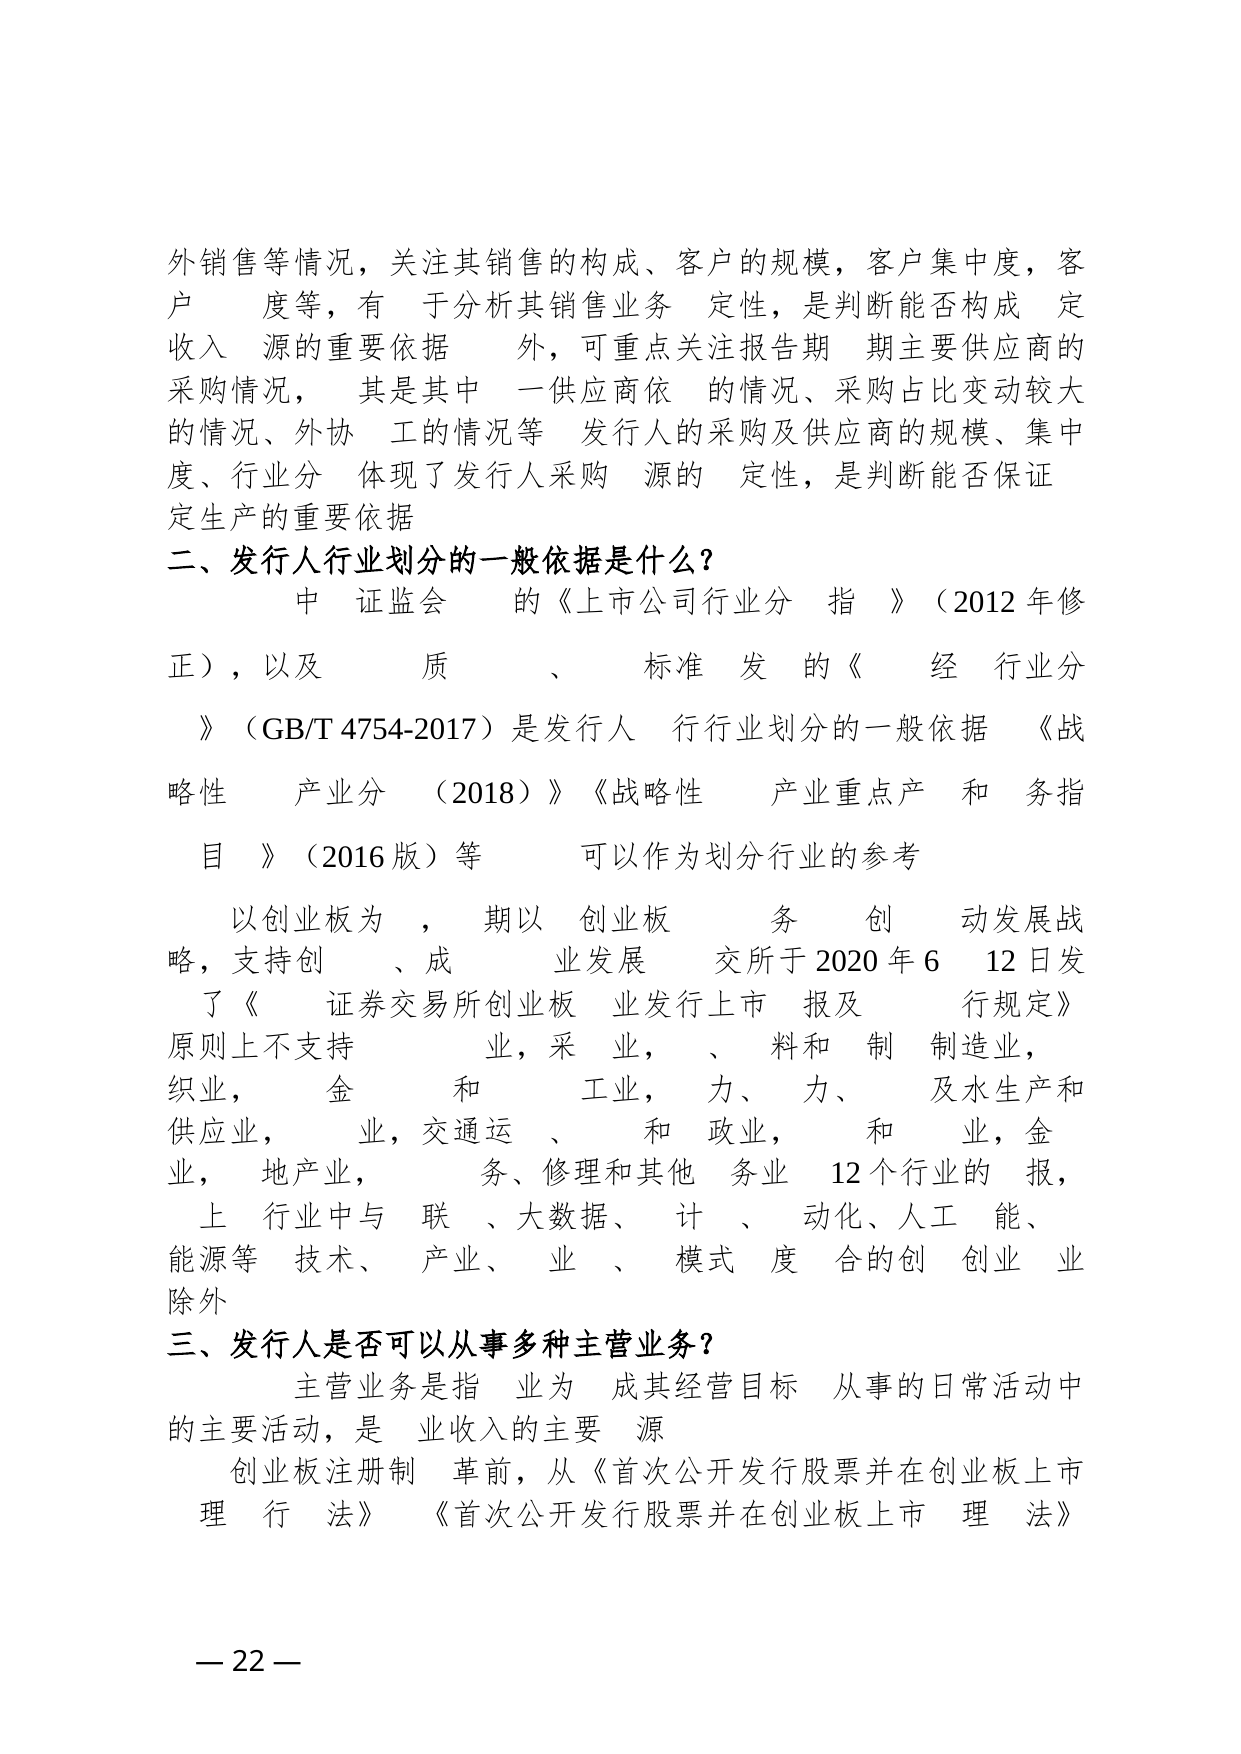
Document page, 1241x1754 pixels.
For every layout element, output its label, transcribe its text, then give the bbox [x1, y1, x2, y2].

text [165, 239, 1087, 579]
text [165, 1490, 1087, 1533]
text 答：主营业务是指企业为完成其经营目标而从事的日常活动中的主要活动，是企业收入的主要来源。 [165, 1405, 1087, 1490]
text 三、发行人是否可以从事多种主营业务？ [165, 1363, 1087, 1405]
text 以创业板为例，长期以来创业板积极服务国家创新驱动发展战略，支持创新型、成长型企业发展。深交所于2020年6月12日发布了《深圳证券交易所创业板企业发行上市申报及推荐暂行规定》，原则上不支持农林牧渔业，采矿业，酒、饮料和精制茶制造业，纺织业，黑色金属冶炼和压延加工业，电力、热力、燃气及水生产和供应业，建筑业，交通运输、仓储和邮政业，住宿和餐饮业，金融业，房地产业，居民服务、修理和其他服务业共12个行业的申报，但上述行业中与互联网、大数据、云计算、自动化、人工智能、新能源等新技术、新产业、新业态、新模式深度融合的创新创业企业除外。 [165, 938, 1087, 1363]
text 二、发行人行业划分的一般依据是什么？ [165, 579, 1087, 621]
text 答：中国证监会颁布的《上市公司行业分类指引》（2012 年修正），以及由国家质检总局、国家标准委发布的《国民经济行业分类》（GB/T 4754-2017）是发行人进行行业划分的一般依据。《战略性新兴产业分类（2018）》《战略性新兴产业重点产品和服务指导目录》（2016版）等文件也可以作为划分行业的参考。 [165, 621, 1087, 919]
